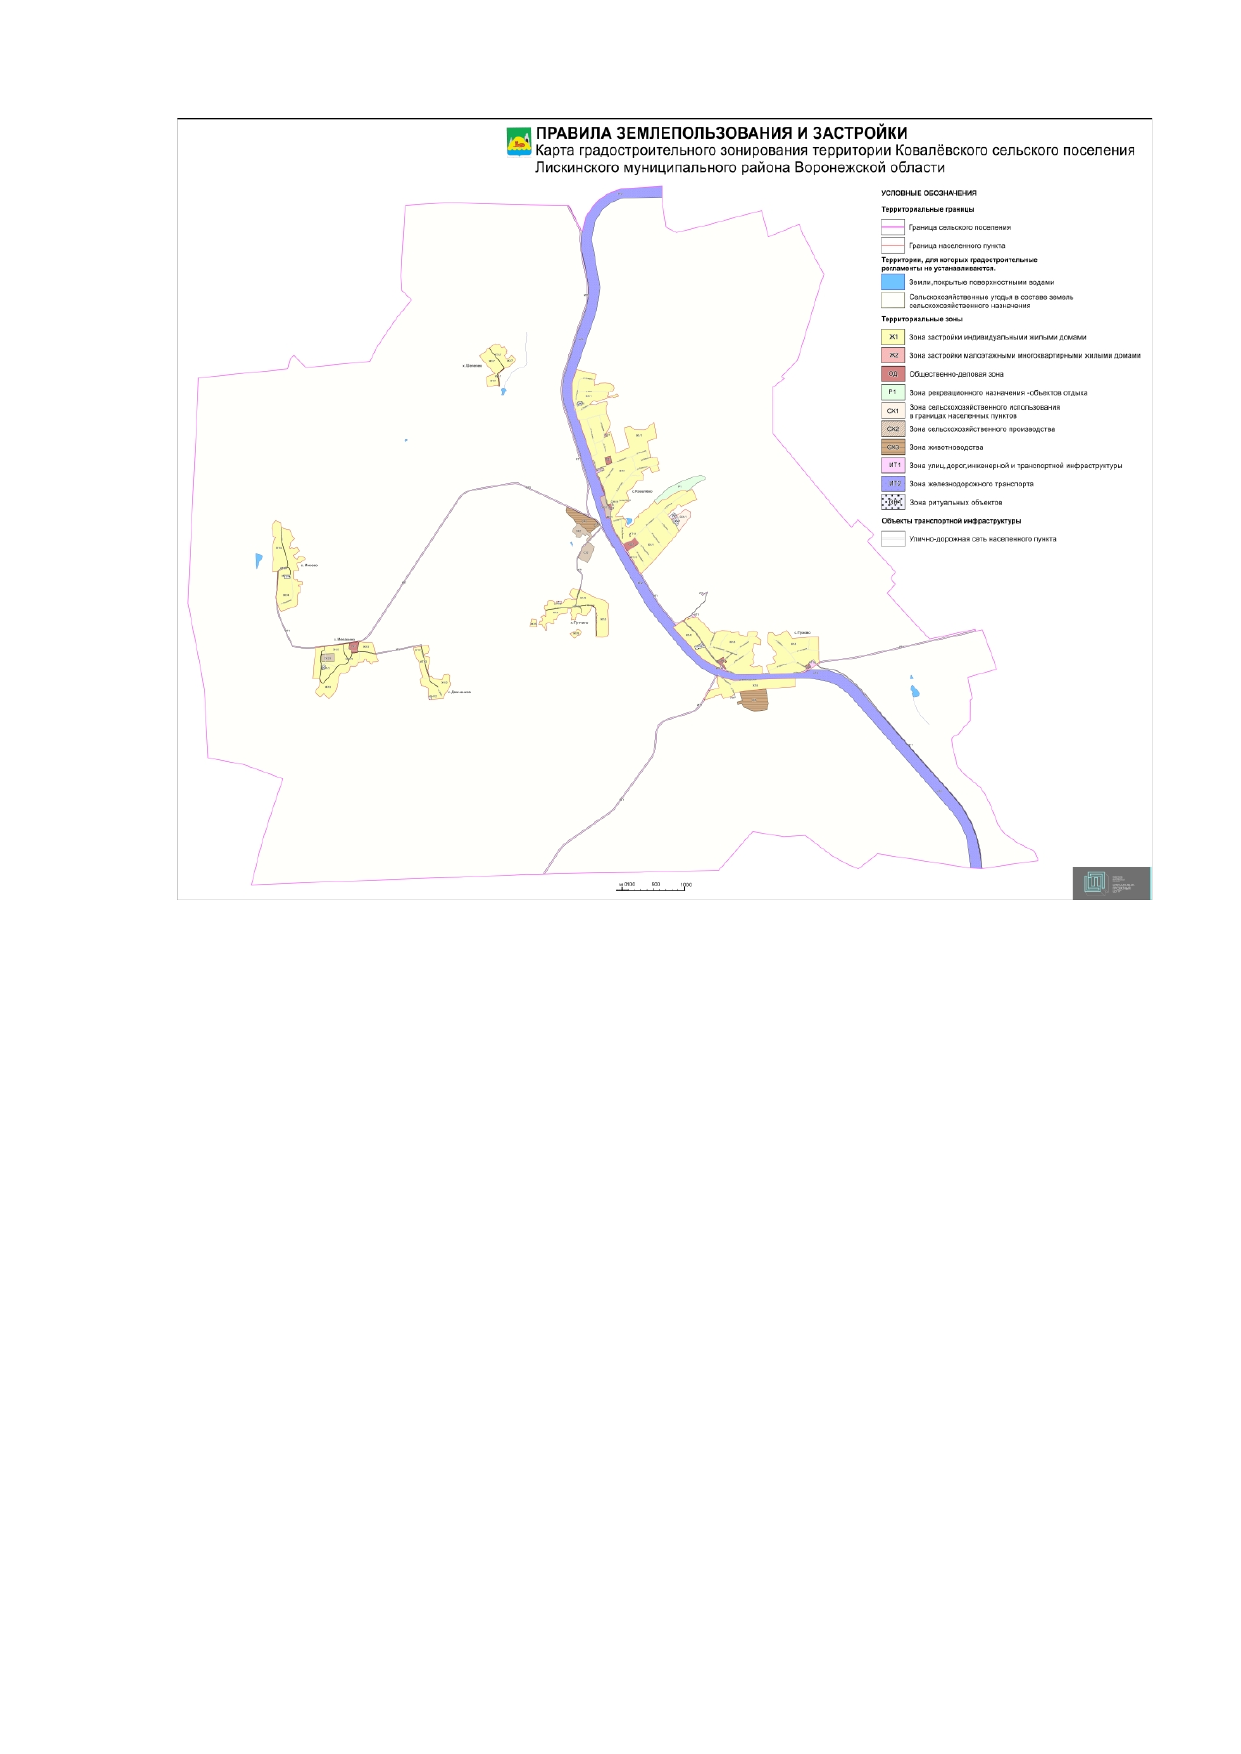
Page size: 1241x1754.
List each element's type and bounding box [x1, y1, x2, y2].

picture [177, 118, 1153, 900]
